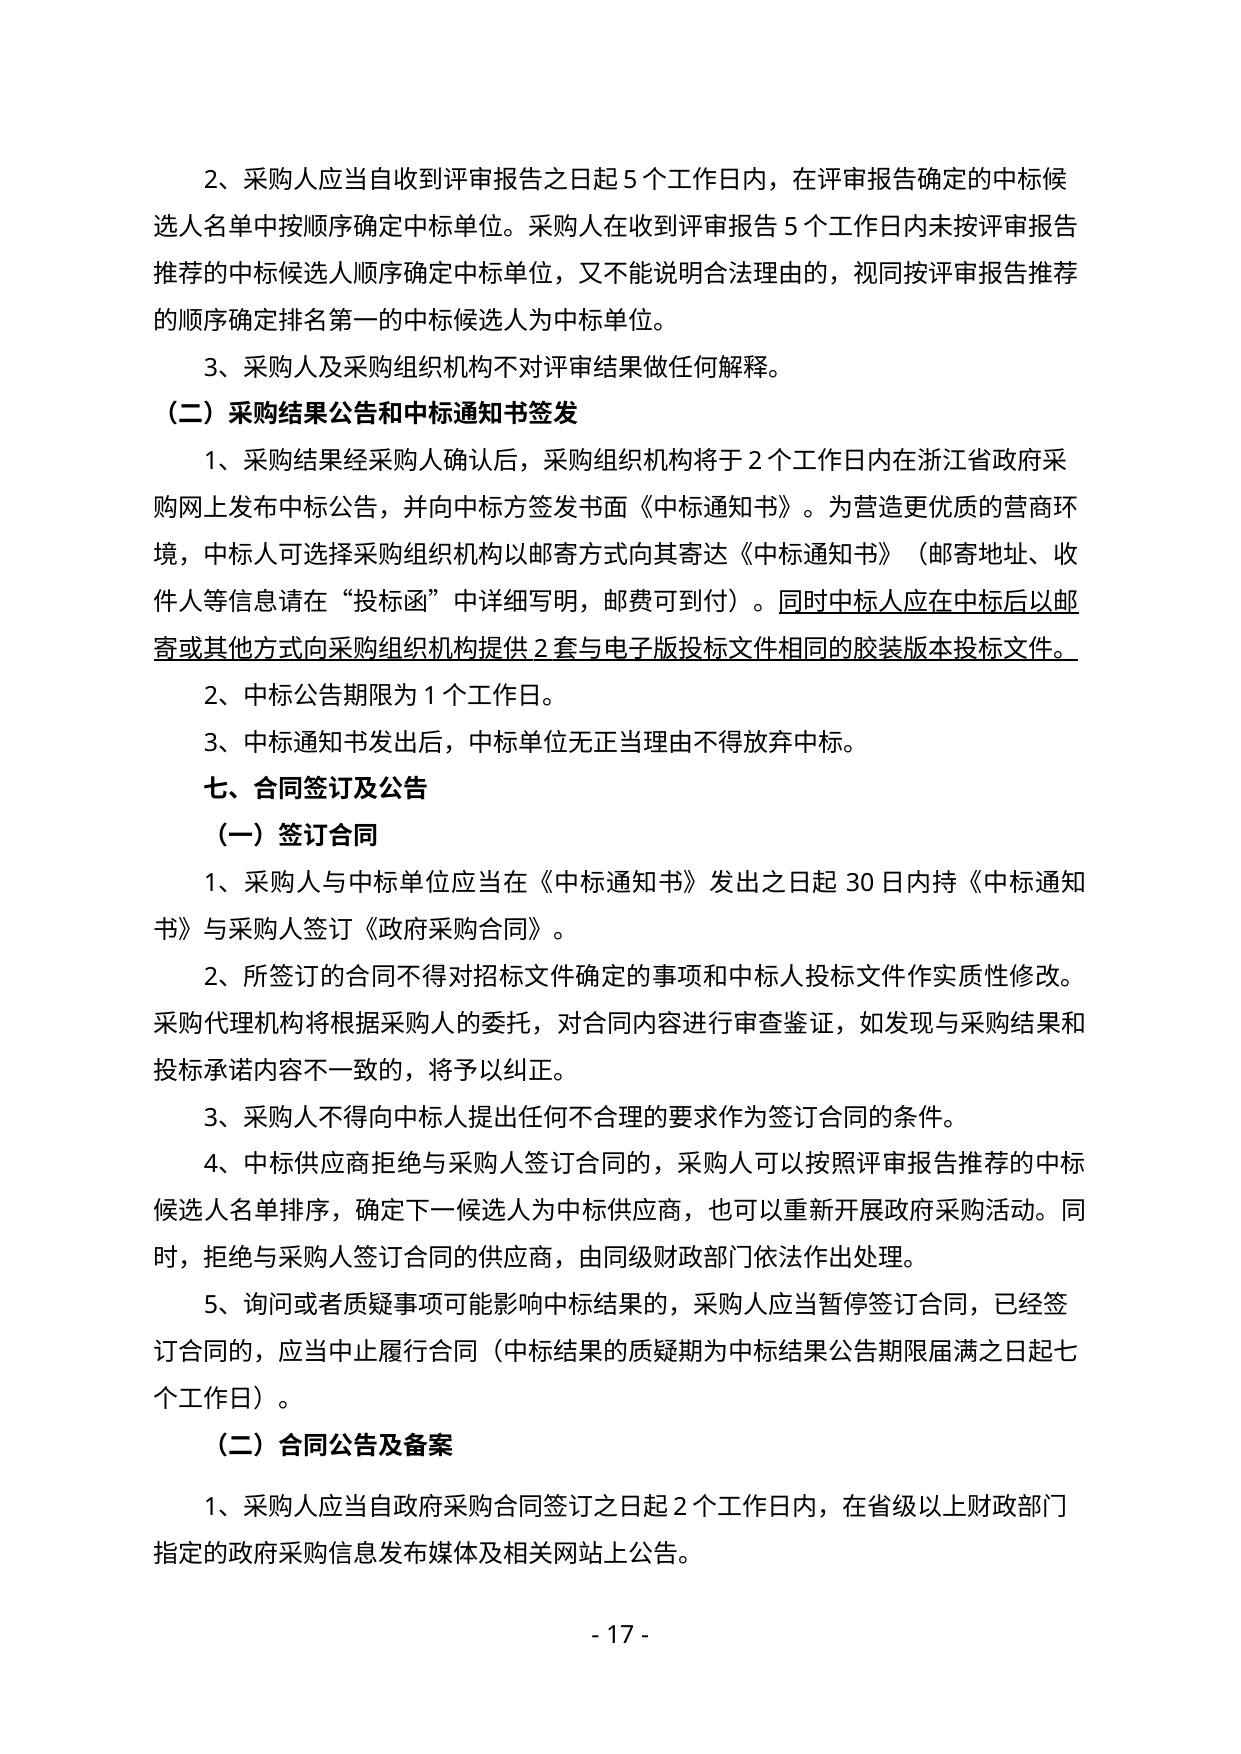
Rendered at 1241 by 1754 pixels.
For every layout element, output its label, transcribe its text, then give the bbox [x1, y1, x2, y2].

text 3、采购人及采购组织机构不对评审结果做任何解释。 [153, 338, 1087, 385]
text 1、采购人与中标单位应当在《中标通知书》发出之日起30日内持《中标通知书》与采购人签订《政府采购合同》。 [153, 854, 1087, 948]
text （二）采购结果公告和中标通知书签发 [153, 385, 1087, 432]
text 5、询问或者质疑事项可能影响中标结果的，采购人应当暂停签订合同，已经签订合同的，应当中止履行合同（中标结果的质疑期为中标结果公告期限届满之日起七个工作日）。 [153, 1276, 1087, 1417]
text 1、采购结果经采购人确认后，采购组织机构将于2个工作日内在浙江省政府采购网上发布中标公告，并向中标方签发书面《中标通知书》。为营造更优质的营商环境，中标人可选择采购组织机构以邮寄方式向其寄达《中标通知书》（邮寄地址、收件人等信息请在“投标函”中详细写明，邮费可到付）。同时中标人应在中标后以邮寄或其他方式向采购组织机构提供2套与电子版投标文件相同的胶装版本投标文件。 [153, 432, 1087, 667]
text （二）合同公告及备案 [153, 1417, 1087, 1463]
text 3、中标通知书发出后，中标单位无正当理由不得放弃中标。 [153, 713, 1087, 760]
text 4、中标供应商拒绝与采购人签订合同的，采购人可以按照评审报告推荐的中标候选人名单排序，确定下一候选人为中标供应商，也可以重新开展政府采购活动。同时，拒绝与采购人签订合同的供应商，由同级财政部门依法作出处理。 [153, 1135, 1087, 1276]
text （一）签订合同 [153, 807, 1087, 854]
text 2、中标公告期限为1个工作日。 [153, 667, 1087, 713]
text 2、采购人应当自收到评审报告之日起5个工作日内，在评审报告确定的中标候选人名单中按顺序确定中标单位。采购人在收到评审报告5个工作日内未按评审报告推荐的中标候选人顺序确定中标单位，又不能说明合法理由的，视同按评审报告推荐的顺序确定排名第一的中标候选人为中标单位。 [153, 151, 1087, 338]
text 2、所签订的合同不得对招标文件确定的事项和中标人投标文件作实质性修改。采购代理机构将根据采购人的委托，对合同内容进行审查鉴证，如发现与采购结果和投标承诺内容不一致的，将予以纠正。 [153, 948, 1087, 1088]
text 七、合同签订及公告 [153, 760, 1087, 807]
text 3、采购人不得向中标人提出任何不合理的要求作为签订合同的条件。 [153, 1088, 1087, 1135]
text 1、采购人应当自政府采购合同签订之日起2个工作日内，在省级以上财政部门指定的政府采购信息发布媒体及相关网站上公告。 [153, 1476, 1087, 1570]
